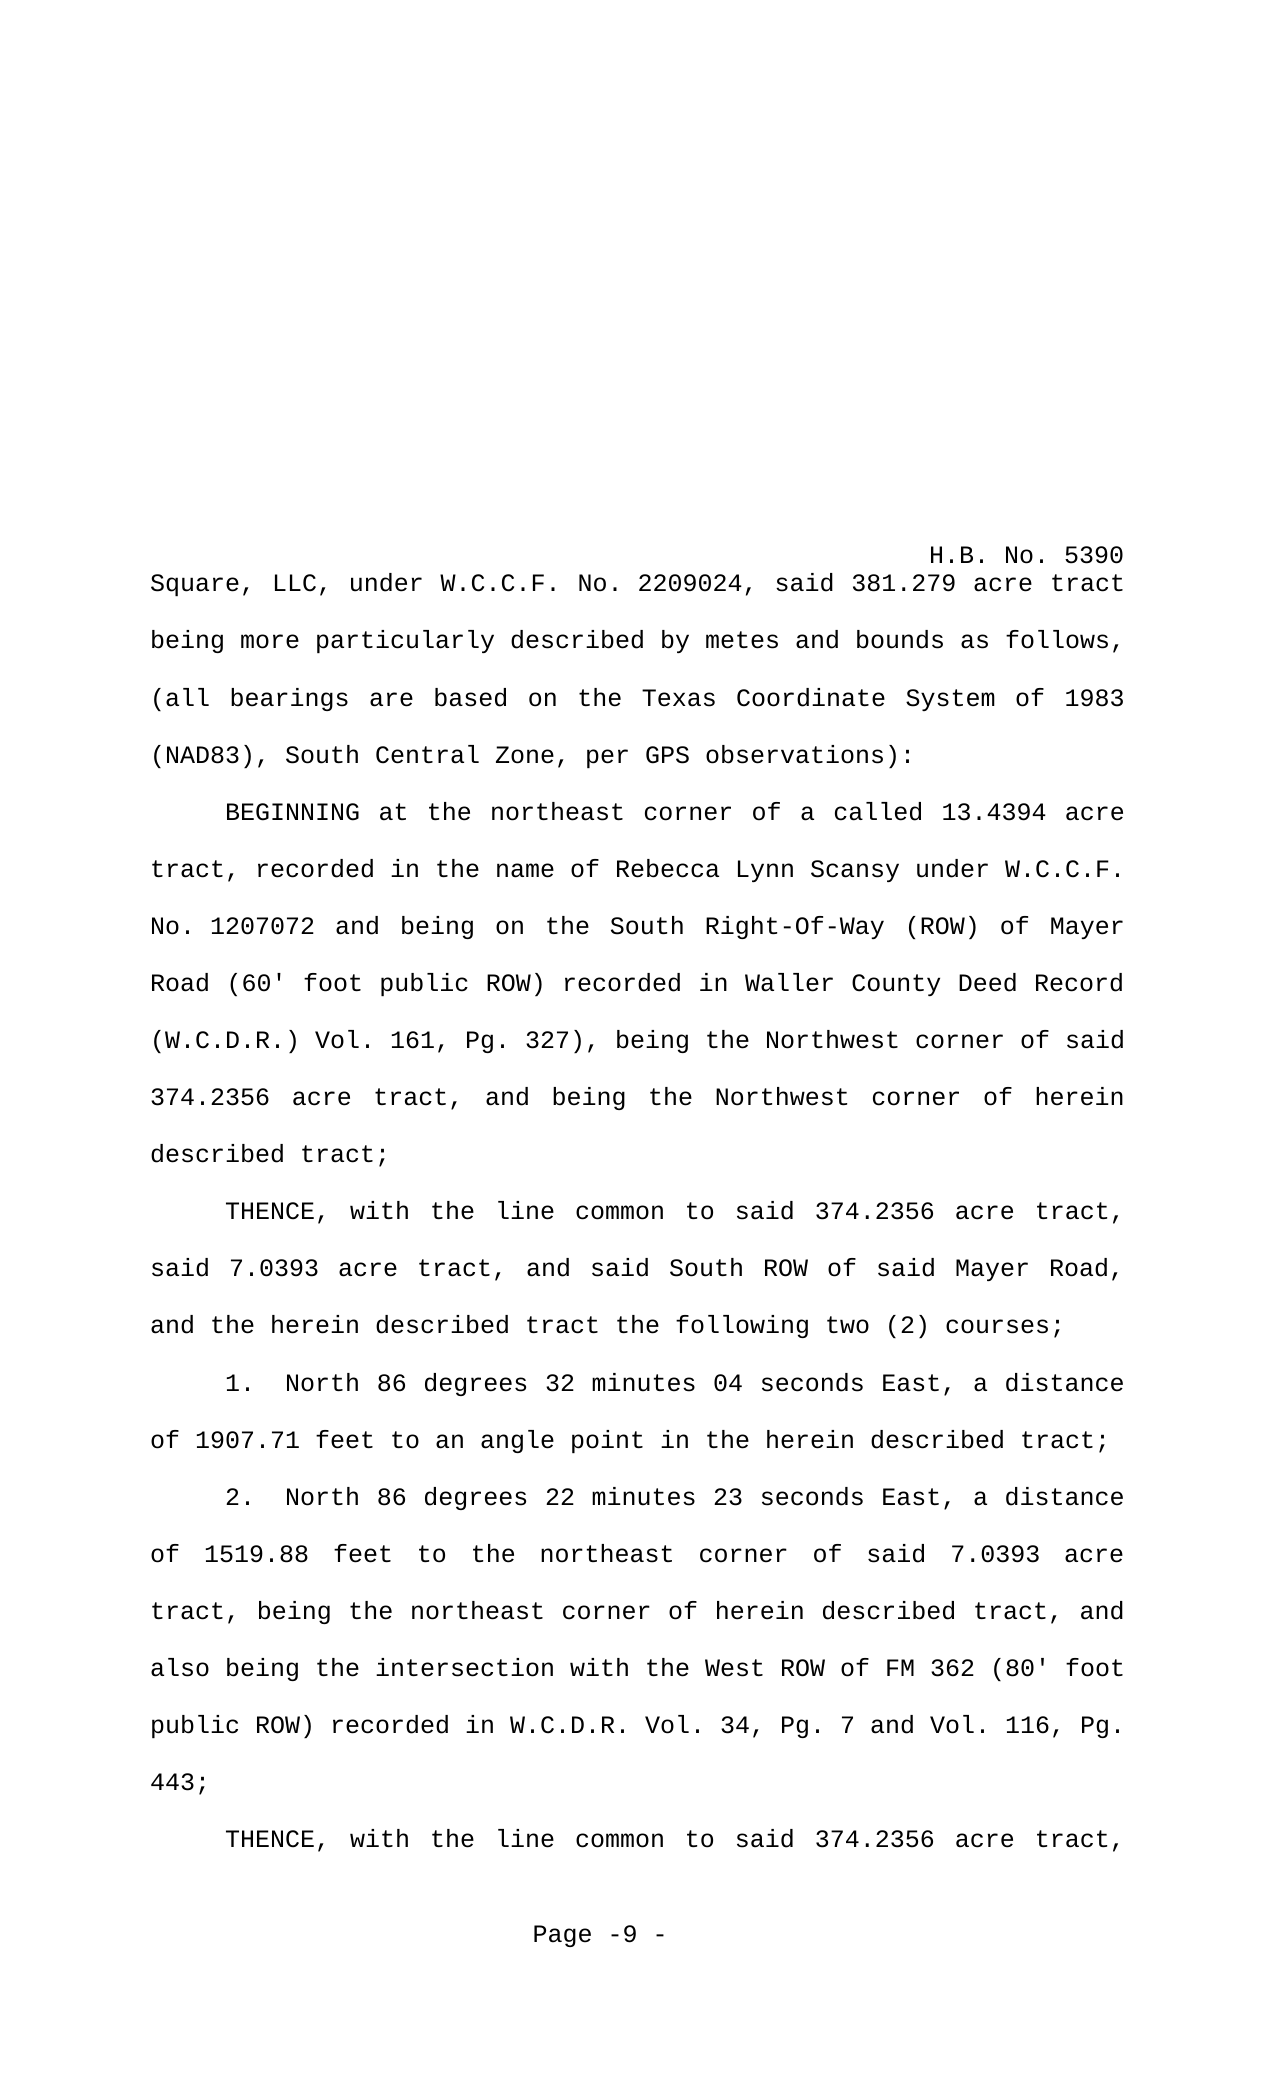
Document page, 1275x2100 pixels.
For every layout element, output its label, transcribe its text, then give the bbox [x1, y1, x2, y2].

text BEGINNING at the northeast corner of a called 13.4394 acre tract, recorded in the name of Rebecca Lynn Scansy under W.C.C.F. No. 1207072 and being on the South Right-Of-Way (ROW) of Mayer Road (60' foot public ROW) recorded in Waller County Deed Record (W.C.D.R.) Vol. 161, Pg. 327), being the Northwest corner of said 374.2356 acre tract, and being the Northwest corner of herein described tract; [150, 799, 1125, 1170]
text 2. North 86 degrees 22 minutes 23 seconds East, a distance of 1519.88 feet to the northeast corner of said 7.0393 acre tract, being the northeast corner of herein described tract, and also being the intersection with the West ROW of FM 362 (80' foot public ROW) recorded in W.C.D.R. Vol. 34, Pg. 7 and Vol. 116, Pg. 443; [150, 1484, 1125, 1798]
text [150, 1827, 1125, 1855]
text THENCE, with the line common to said 374.2356 acre tract, said 7.0393 acre tract, and said South ROW of said Mayer Road, and the herein described tract the following two (2) courses; [150, 1199, 1125, 1341]
text 1. North 86 degrees 32 minutes 04 seconds East, a distance of 1907.71 feet to an angle point in the herein described tract; [150, 1370, 1125, 1456]
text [150, 571, 1125, 771]
